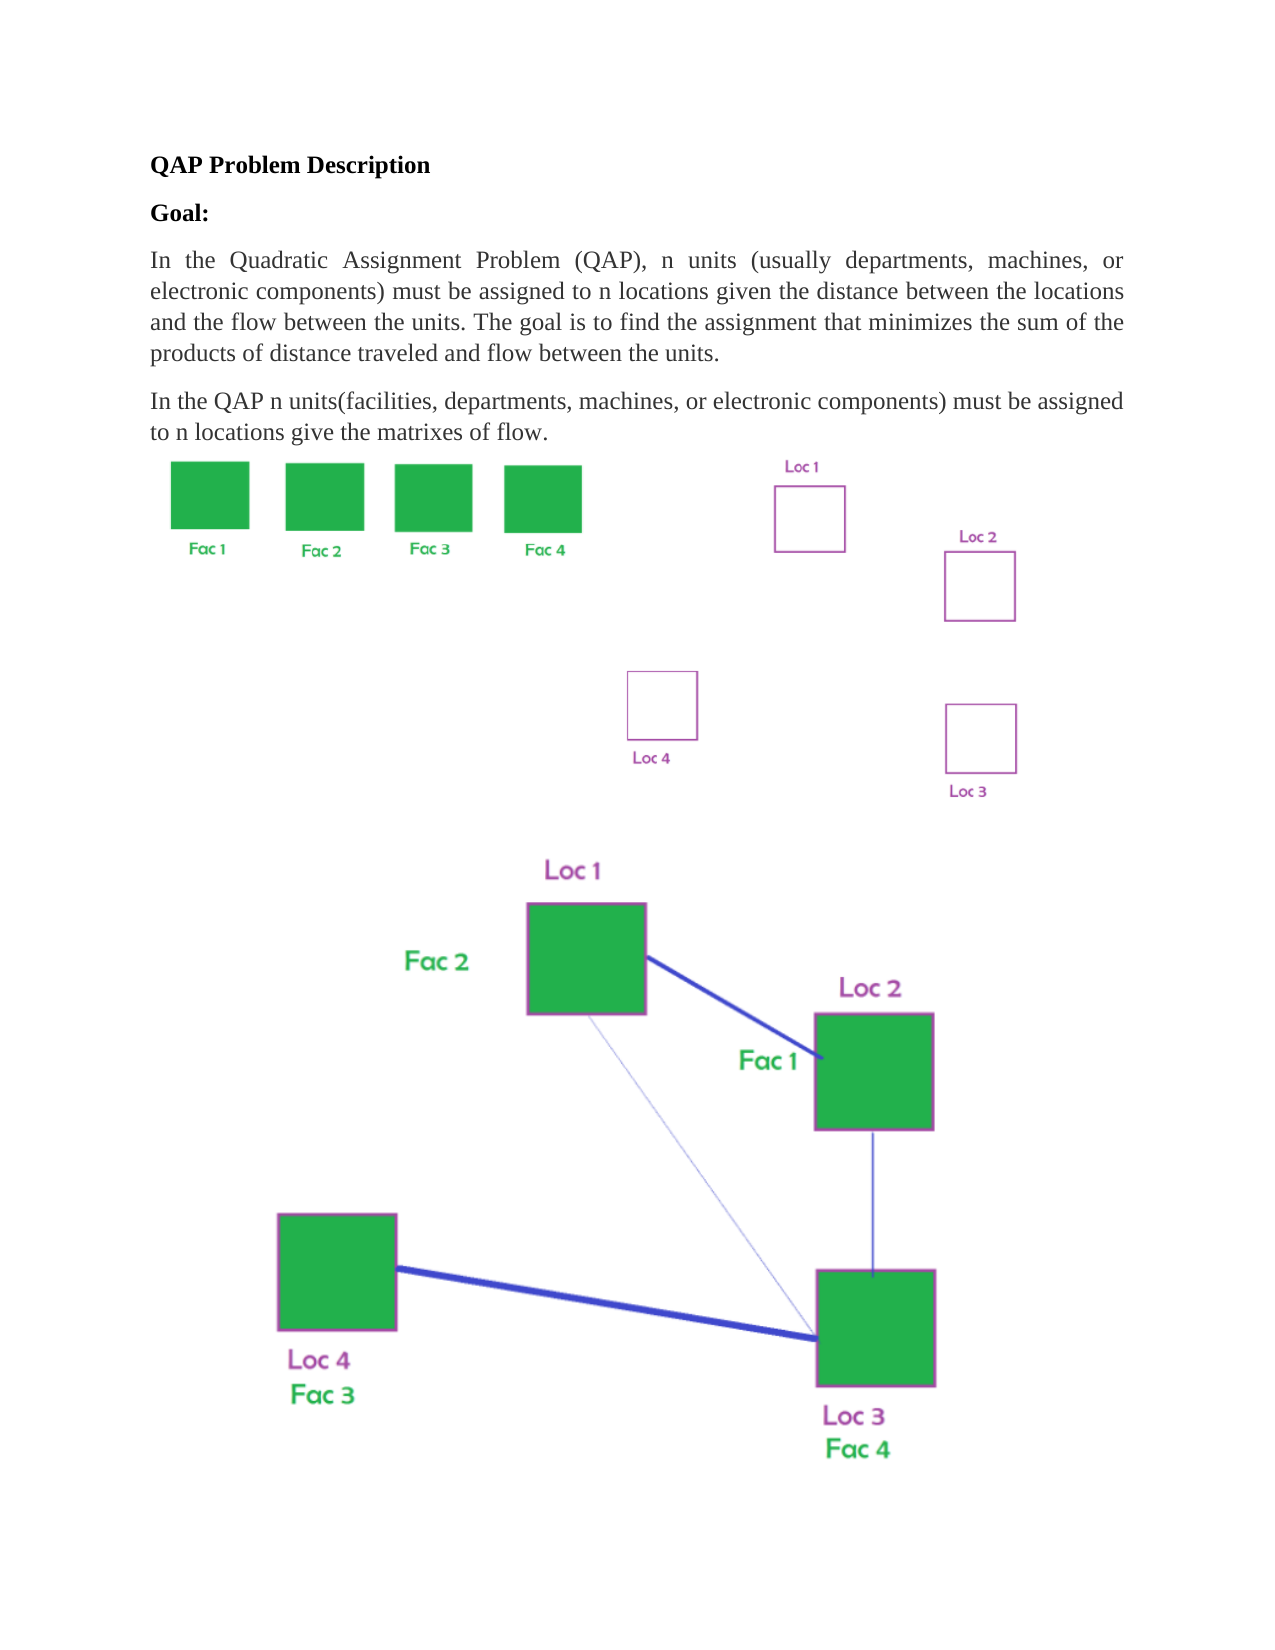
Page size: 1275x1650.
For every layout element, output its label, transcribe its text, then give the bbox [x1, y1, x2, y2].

text In the QAP n units(facilities, departments, machines, or electronic components) must be assigned to n locations give the matrixes of flow. [150, 415, 1125, 446]
text In the Quadratic Assignment Problem (QAP), n units (usually departments, machines, or electronic components) must be assigned to n locations given the distance between the locations and the flow between the units. The goal is to find the assignment that minimizes the sum of the products of distance traveled and flow between the units. [150, 336, 1125, 367]
text QAP Problem Description [150, 150, 1125, 179]
picture [113, 451, 1116, 1496]
text Goal: [150, 198, 1125, 226]
